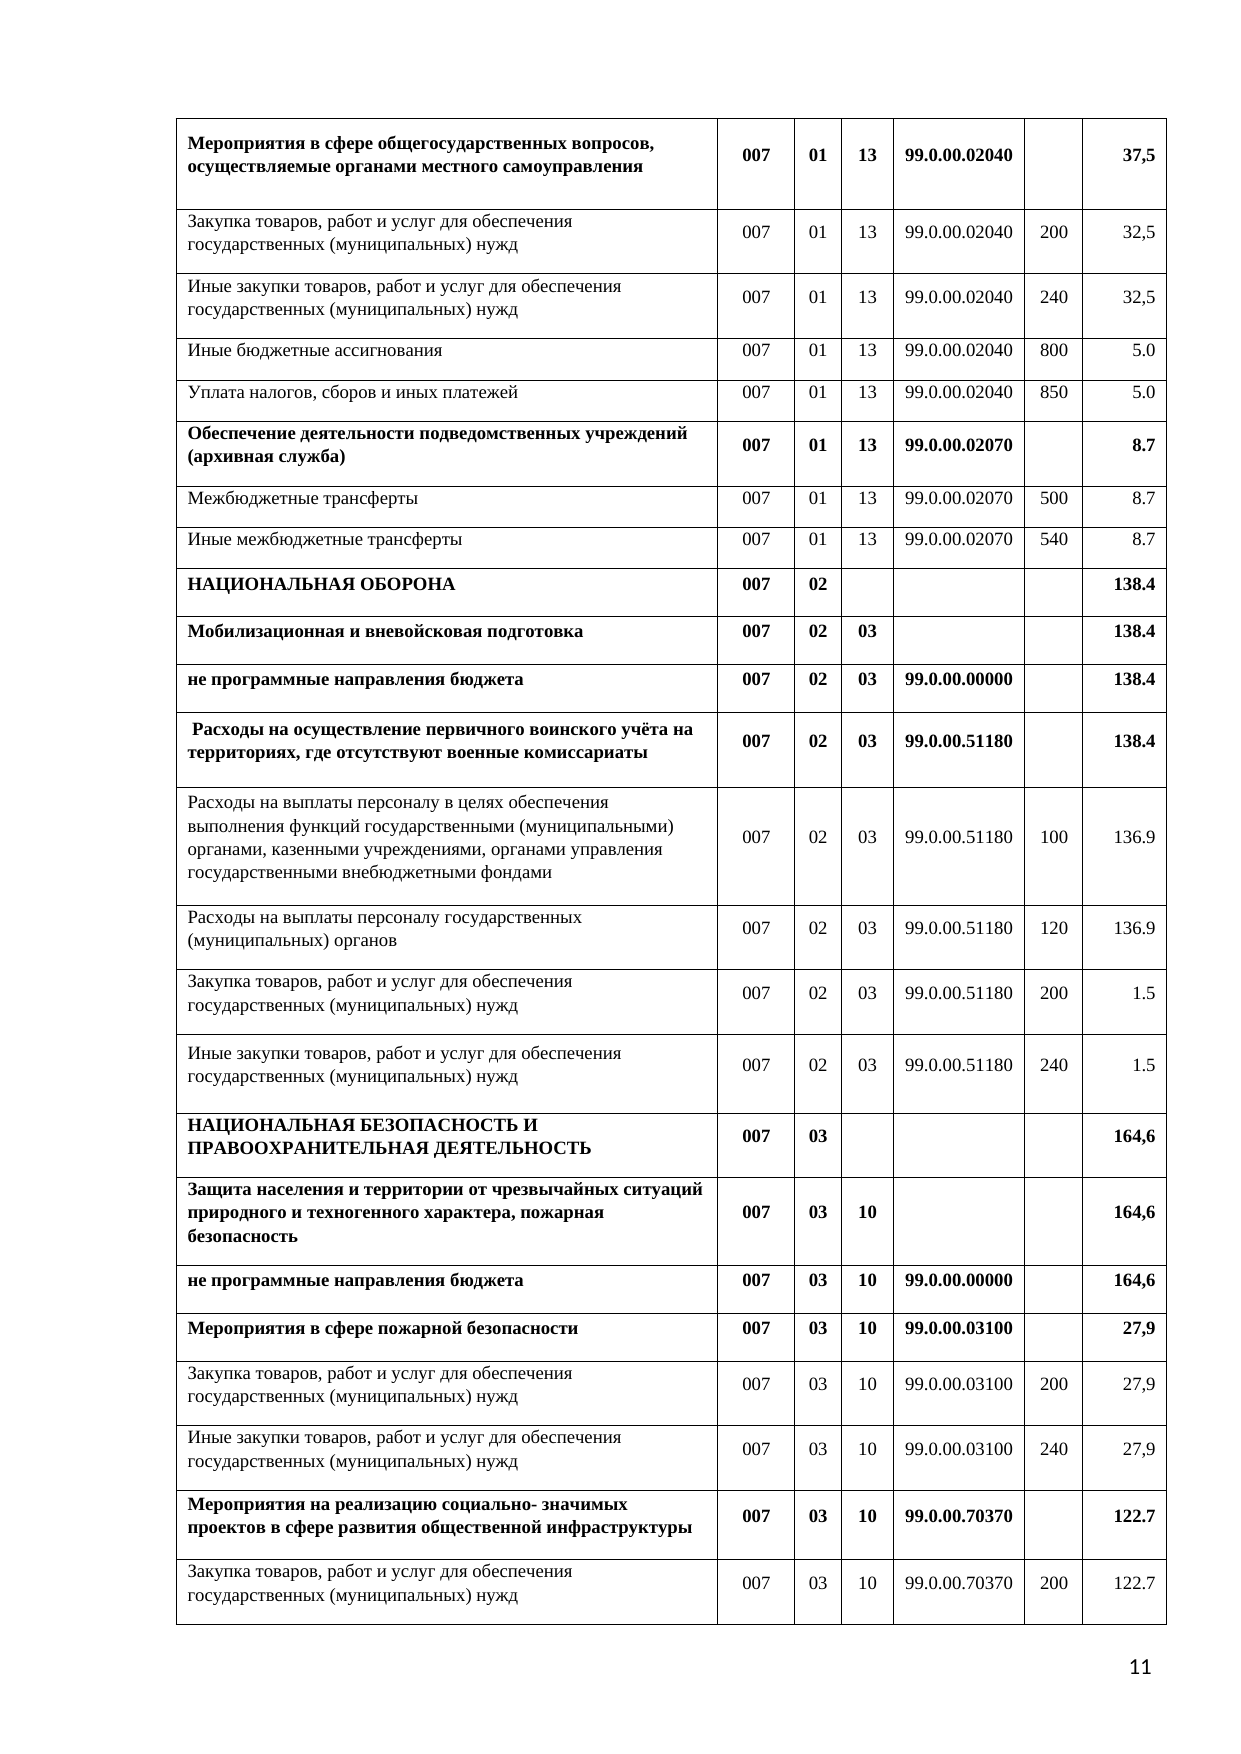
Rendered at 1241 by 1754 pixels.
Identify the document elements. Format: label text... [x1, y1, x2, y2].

table_cell 122.7 [1083, 1560, 1166, 1624]
table_cell 10 [842, 1362, 893, 1425]
table_cell 13 [842, 381, 893, 421]
table_cell 007 [718, 274, 794, 338]
table_cell 32,5 [1083, 210, 1166, 273]
table_cell не программные направления бюджета [177, 665, 717, 712]
table_cell Защита населения и территории от чрезвычайных ситуаций природного и техногенного характера, пожарная безопасность [177, 1178, 717, 1265]
table_cell 03 [842, 1035, 893, 1113]
table_cell 13 [842, 487, 893, 527]
table_cell [894, 1178, 1024, 1265]
table_cell 99.0.00.03100 [894, 1426, 1024, 1490]
table_cell 01 [795, 119, 841, 209]
table_cell 99.0.00.51180 [894, 788, 1024, 904]
table_cell 27,9 [1083, 1362, 1166, 1425]
table_cell 13 [842, 422, 893, 486]
table_cell 007 [718, 906, 794, 969]
table_cell 03 [842, 665, 893, 712]
table_cell 02 [795, 970, 841, 1034]
table_cell 02 [795, 1035, 841, 1113]
table_cell 164,6 [1083, 1266, 1166, 1313]
table_cell 13 [842, 119, 893, 209]
table_cell 02 [795, 713, 841, 787]
table_cell 007 [718, 528, 794, 568]
table_cell 10 [842, 1560, 893, 1624]
table_cell 03 [842, 788, 893, 904]
table_cell 120 [1025, 906, 1082, 969]
table_cell 164,6 [1083, 1178, 1166, 1265]
table_cell 138.4 [1083, 713, 1166, 787]
table_cell 122.7 [1083, 1491, 1166, 1559]
table_cell 10 [842, 1314, 893, 1361]
table_cell 01 [795, 210, 841, 273]
table_cell 99.0.00.70370 [894, 1560, 1024, 1624]
table_cell 007 [718, 665, 794, 712]
table_cell [842, 569, 893, 616]
table_cell 99.0.00.02040 [894, 381, 1024, 421]
table_cell 13 [842, 339, 893, 379]
table_cell 32,5 [1083, 274, 1166, 338]
table_cell 99.0.00.02070 [894, 487, 1024, 527]
table_cell 8.7 [1083, 528, 1166, 568]
table_cell 800 [1025, 339, 1082, 379]
table_cell Уплата налогов, сборов и иных платежей [177, 381, 717, 421]
table_cell Расходы на выплаты персоналу в целях обеспечения выполнения функций государственными (муниципальными) органами, казенными учреждениями, органами управления государственными внебюджетными фондами [177, 788, 717, 904]
table_cell 136.9 [1083, 788, 1166, 904]
table_cell 138.4 [1083, 569, 1166, 616]
table_cell 99.0.00.02040 [894, 339, 1024, 379]
table_cell 200 [1025, 1560, 1082, 1624]
table_cell 10 [842, 1178, 893, 1265]
table_cell 007 [718, 569, 794, 616]
table_cell 99.0.00.00000 [894, 665, 1024, 712]
table_cell 03 [842, 713, 893, 787]
table_cell 007 [718, 339, 794, 379]
table_cell 5.0 [1083, 339, 1166, 379]
table_cell [1025, 1114, 1082, 1177]
table_cell 138.4 [1083, 617, 1166, 664]
table_cell [1025, 665, 1082, 712]
table_cell 200 [1025, 970, 1082, 1034]
table_cell 02 [795, 569, 841, 616]
table_cell Закупка товаров, работ и услуг для обеспечения государственных (муниципальных) нужд [177, 210, 717, 273]
table_cell 1.5 [1083, 970, 1166, 1034]
table_cell 03 [842, 617, 893, 664]
table_cell 99.0.00.51180 [894, 906, 1024, 969]
table_cell 99.0.00.51180 [894, 713, 1024, 787]
table_cell 99.0.00.03100 [894, 1314, 1024, 1361]
table_cell 850 [1025, 381, 1082, 421]
table_cell 27,9 [1083, 1426, 1166, 1490]
table_cell НАЦИОНАЛЬНАЯ ОБОРОНА [177, 569, 717, 616]
table_cell 03 [795, 1114, 841, 1177]
table_cell 10 [842, 1426, 893, 1490]
table_cell 01 [795, 339, 841, 379]
table_cell Иные межбюджетные трансферты [177, 528, 717, 568]
table_cell 01 [795, 487, 841, 527]
table_cell 200 [1025, 210, 1082, 273]
table_cell не программные направления бюджета [177, 1266, 717, 1313]
table_cell Мобилизационная и вневойсковая подготовка [177, 617, 717, 664]
table_cell 8.7 [1083, 422, 1166, 486]
table_cell 007 [718, 210, 794, 273]
table_cell Закупка товаров, работ и услуг для обеспечения государственных (муниципальных) нужд [177, 1362, 717, 1425]
table_cell 03 [795, 1266, 841, 1313]
table_cell 03 [795, 1491, 841, 1559]
table_cell Закупка товаров, работ и услуг для обеспечения государственных (муниципальных) нужд [177, 1560, 717, 1624]
table_cell 03 [795, 1314, 841, 1361]
table_cell 10 [842, 1491, 893, 1559]
table_cell 1.5 [1083, 1035, 1166, 1113]
table_cell 007 [718, 381, 794, 421]
table_cell 007 [718, 970, 794, 1034]
table_cell 13 [842, 528, 893, 568]
table_cell 02 [795, 906, 841, 969]
table_cell 007 [718, 1114, 794, 1177]
table_cell 136.9 [1083, 906, 1166, 969]
table_cell [1025, 569, 1082, 616]
table_cell [894, 617, 1024, 664]
table_cell Мероприятия на реализацию социально- значимых проектов в сфере развития общественной инфраструктуры [177, 1491, 717, 1559]
table_cell 99.0.00.00000 [894, 1266, 1024, 1313]
table_cell 03 [795, 1178, 841, 1265]
table_cell 007 [718, 487, 794, 527]
table_cell 007 [718, 1560, 794, 1624]
table_cell 99.0.00.02040 [894, 210, 1024, 273]
table_cell 03 [842, 970, 893, 1034]
table_cell Иные закупки товаров, работ и услуг для обеспечения государственных (муниципальных) нужд [177, 1035, 717, 1113]
table_cell 540 [1025, 528, 1082, 568]
table_cell 007 [718, 617, 794, 664]
table_cell Закупка товаров, работ и услуг для обеспечения государственных (муниципальных) нужд [177, 970, 717, 1034]
table_cell 007 [718, 1314, 794, 1361]
table_cell Расходы на выплаты персоналу государственных (муниципальных) органов [177, 906, 717, 969]
table_cell 99.0.00.02040 [894, 119, 1024, 209]
table_cell 007 [718, 119, 794, 209]
table_cell [1025, 119, 1082, 209]
table_cell 99.0.00.03100 [894, 1362, 1024, 1425]
table_cell 99.0.00.02040 [894, 274, 1024, 338]
table_cell 01 [795, 528, 841, 568]
table_cell 240 [1025, 274, 1082, 338]
table_cell 8.7 [1083, 487, 1166, 527]
table_cell Иные закупки товаров, работ и услуг для обеспечения государственных (муниципальных) нужд [177, 274, 717, 338]
table_cell 01 [795, 381, 841, 421]
table_cell Мероприятия в сфере пожарной безопасности [177, 1314, 717, 1361]
table_cell 02 [795, 665, 841, 712]
table_cell 03 [842, 906, 893, 969]
table_cell 100 [1025, 788, 1082, 904]
table_cell 007 [718, 713, 794, 787]
table_cell 164,6 [1083, 1114, 1166, 1177]
table_cell 13 [842, 210, 893, 273]
table_cell 5.0 [1083, 381, 1166, 421]
table_cell Иные закупки товаров, работ и услуг для обеспечения государственных (муниципальных) нужд [177, 1426, 717, 1490]
table_cell 007 [718, 788, 794, 904]
table_cell Иные бюджетные ассигнования [177, 339, 717, 379]
table_cell [1025, 1314, 1082, 1361]
table_cell [1025, 1266, 1082, 1313]
table_cell 99.0.00.70370 [894, 1491, 1024, 1559]
table_cell 138.4 [1083, 665, 1166, 712]
table_cell 02 [795, 788, 841, 904]
table_cell [1025, 617, 1082, 664]
table_cell 10 [842, 1266, 893, 1313]
table_cell Обеспечение деятельности подведомственных учреждений (архивная служба) [177, 422, 717, 486]
table_cell 240 [1025, 1035, 1082, 1113]
table_cell 99.0.00.51180 [894, 970, 1024, 1034]
table_cell [1025, 1491, 1082, 1559]
table_cell 03 [795, 1560, 841, 1624]
table_cell [894, 1114, 1024, 1177]
table_cell 27,9 [1083, 1314, 1166, 1361]
table_cell 240 [1025, 1426, 1082, 1490]
table_cell 99.0.00.51180 [894, 1035, 1024, 1113]
table_cell 500 [1025, 487, 1082, 527]
table_cell 007 [718, 1426, 794, 1490]
table_cell 007 [718, 1362, 794, 1425]
table_cell [1025, 1178, 1082, 1265]
table_cell [1025, 422, 1082, 486]
table_cell 37,5 [1083, 119, 1166, 209]
table_cell 02 [795, 617, 841, 664]
table_cell 03 [795, 1426, 841, 1490]
table_cell 03 [795, 1362, 841, 1425]
table_cell 99.0.00.02070 [894, 528, 1024, 568]
table_cell 007 [718, 1266, 794, 1313]
table_cell 007 [718, 1178, 794, 1265]
table_cell 200 [1025, 1362, 1082, 1425]
table_cell Расходы на осуществление первичного воинского учёта на территориях, где отсутствуют военные комиссариаты [177, 713, 717, 787]
table_cell [1025, 713, 1082, 787]
table_cell 13 [842, 274, 893, 338]
table_cell Мероприятия в сфере общегосударственных вопросов, осуществляемые органами местного самоуправления [177, 119, 717, 209]
table_cell НАЦИОНАЛЬНАЯ БЕЗОПАСНОСТЬ И ПРАВООХРАНИТЕЛЬНАЯ ДЕЯТЕЛЬНОСТЬ [177, 1114, 717, 1177]
table_cell Межбюджетные трансферты [177, 487, 717, 527]
table_cell [842, 1114, 893, 1177]
table_cell [894, 569, 1024, 616]
table_cell 007 [718, 1035, 794, 1113]
table_cell 01 [795, 274, 841, 338]
table_cell 007 [718, 422, 794, 486]
table_cell 99.0.00.02070 [894, 422, 1024, 486]
table_cell 007 [718, 1491, 794, 1559]
table_cell 01 [795, 422, 841, 486]
